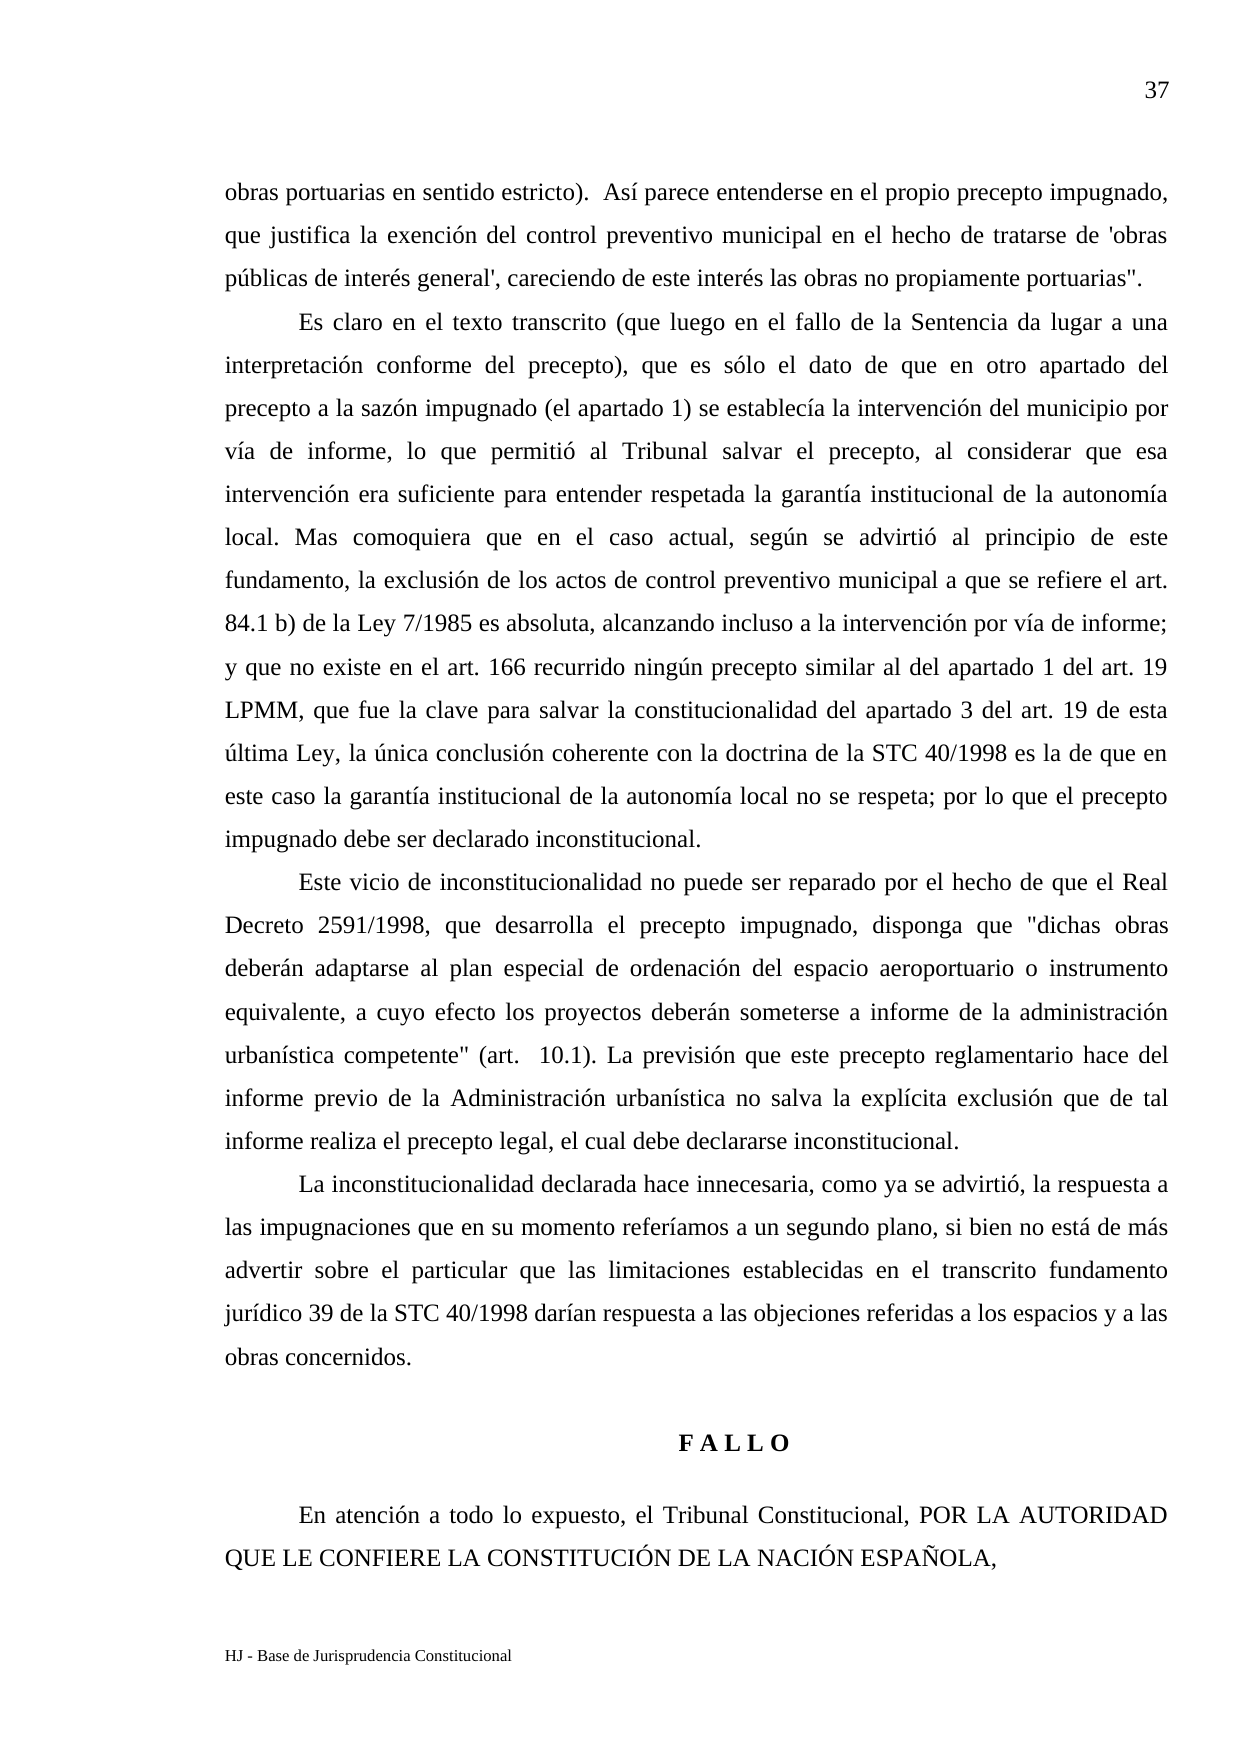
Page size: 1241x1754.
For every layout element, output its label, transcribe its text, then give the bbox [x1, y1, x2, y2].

text La inconstitucionalidad declarada hace innecesaria, como ya se advirtió, la respuesta a las impugnaciones que en su momento referíamos a un segundo plano, si bien no está de más advertir sobre el particular que las limitaciones establecidas en el transcrito fundamento jurídico 39 de la STC 40/1998 darían respuesta a las objeciones referidas a los espacios y a las obras concernidos. [224, 1169, 1169, 1370]
text Este vicio de inconstitucionalidad no puede ser reparado por el hecho de que el Real Decreto 2591/1998, que desarrolla el precepto impugnado, disponga que "dichas obras deberán adaptarse al plan especial de ordenación del espacio aeroportuario o instrumento equivalente, a cuyo efecto los proyectos deberán someterse a informe de la administración urbanística competente" (art. 10.1). La previsión que este precepto reglamentario hace del informe previo de la Administración urbanística no salva la explícita exclusión que de tal informe realiza el precepto legal, el cual debe declararse inconstitucional. [224, 867, 1169, 1155]
text Es claro en el texto transcrito (que luego en el fallo de la Sentencia da lugar a una interpretación conforme del precepto), que es sólo el dato de que en otro apartado del precepto a la sazón impugnado (el apartado 1) se establecía la intervención del municipio por vía de informe, lo que permitió al Tribunal salvar el precepto, al considerar que esa intervención era suficiente para entender respetada la garantía institucional de la autonomía local. Mas comoquiera que en el caso actual, según se advirtió al principio de este fundamento, la exclusión de los actos de control preventivo municipal a que se refiere el art. 84.1 b) de la Ley 7/1985 es absoluta, alcanzando incluso a la intervención por vía de informe; y que no existe en el art. 166 recurrido ningún precepto similar al del apartado 1 del art. 19 LPMM, que fue la clave para salvar la constitucionalidad del apartado 3 del art. 19 de esta última Ley, la única conclusión coherente con la doctrina de la STC 40/1998 es la de que en este caso la garantía institucional de la autonomía local no se respeta; por lo que el precepto impugnado debe ser declarado inconstitucional. [224, 307, 1169, 853]
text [224, 177, 1169, 292]
subtitle F A L L O [224, 1428, 1169, 1457]
text En atención a todo lo expuesto, el Tribunal Constitucional, POR LA AUTORIDAD QUE LE CONFIERE LA CONSTITUCIÓN DE LA NACIÓN ESPAÑOLA, [224, 1500, 1169, 1572]
